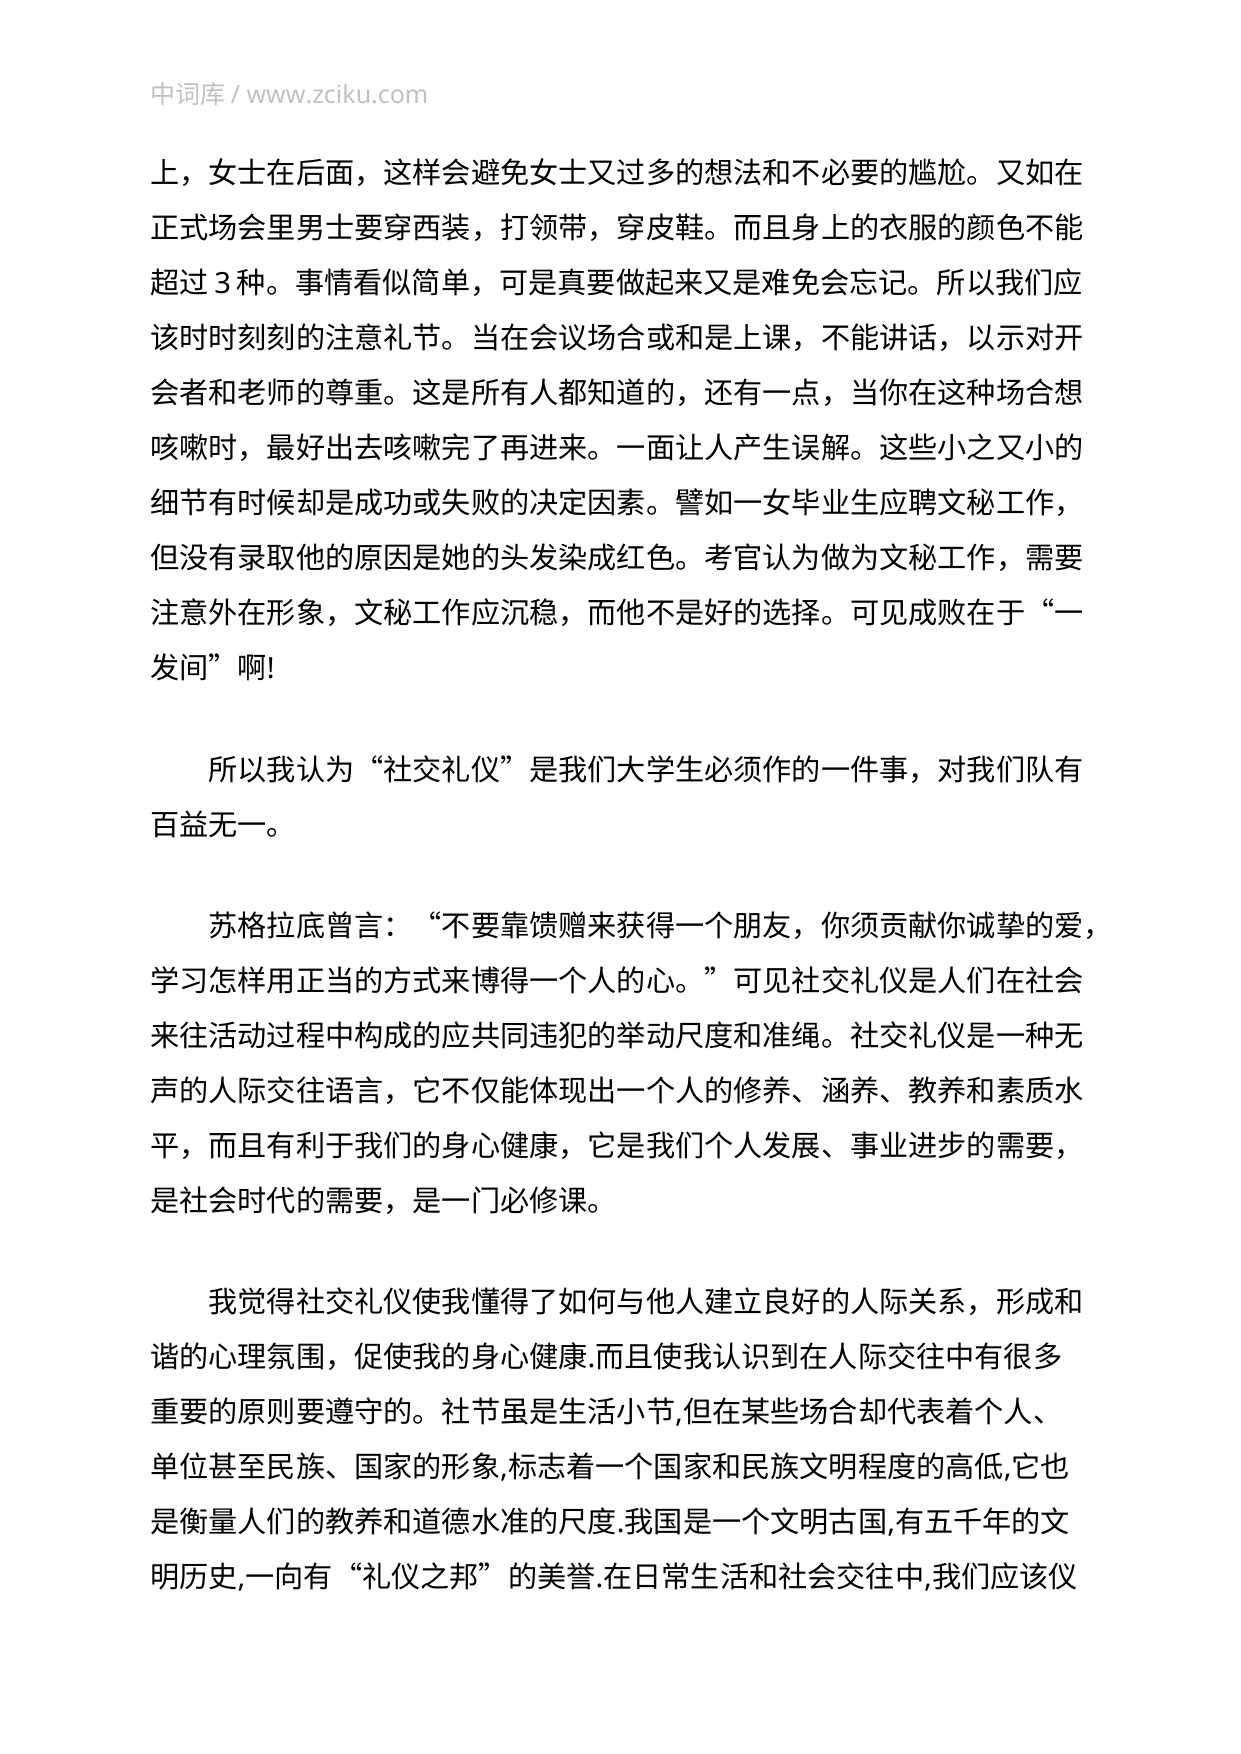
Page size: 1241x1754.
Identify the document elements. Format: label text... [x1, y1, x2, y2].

text 苏格拉底曾言：“不要靠馈赠来获得一个朋友，你须贡献你诚挚的爱，学习怎样用正当的方式来博得一个人的心。”可见社交礼仪是人们在社会来往活动过程中构成的应共同违犯的举动尺度和准绳。社交礼仪是一种无声的人际交往语言，它不仅能体现出一个人的修养、涵养、教养和素质水平，而且有利于我们的身心健康，它是我们个人发展、事业进步的需要，是社会时代的需要，是一门必修课。 [150, 903, 1090, 1219]
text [150, 1279, 1090, 1596]
text 所以我认为“社交礼仪”是我们大学生必须作的一件事，对我们队有百益无一。 [150, 746, 1090, 843]
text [150, 150, 1090, 687]
